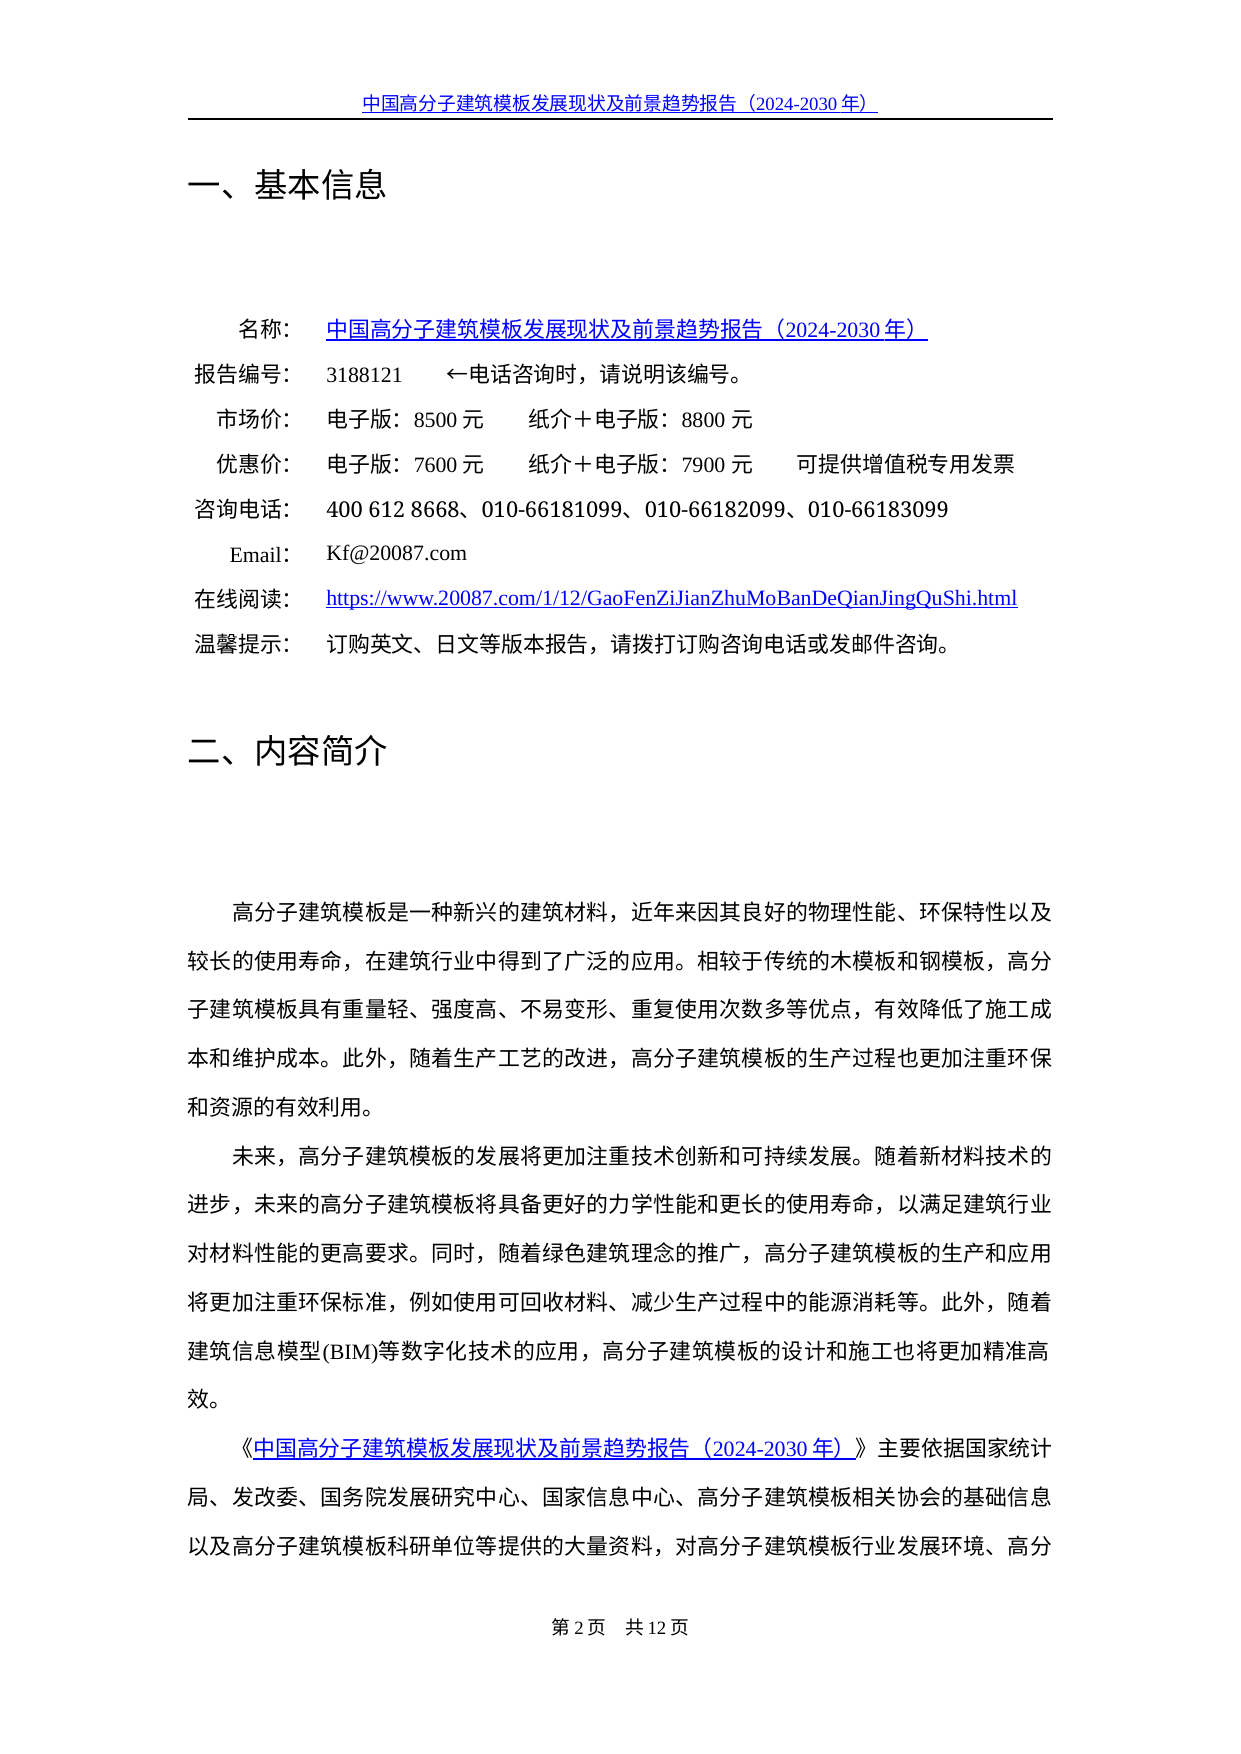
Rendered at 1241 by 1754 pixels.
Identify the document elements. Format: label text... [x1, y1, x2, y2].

table_cell 400 612 8668、010-66181099、010-66182099、010-66183099 [315, 492, 1073, 537]
table_cell 报告编号： [167, 357, 315, 402]
table_header 名称： [167, 312, 315, 357]
table_cell [315, 582, 1073, 627]
table_cell 电子版：8500 元 纸介＋电子版：8800 元 [315, 402, 1073, 447]
table_cell 电子版：7600 元 纸介＋电子版：7900 元 可提供增值税专用发票 [315, 447, 1073, 492]
table_cell 优惠价： [167, 447, 315, 492]
table_cell 在线阅读： [167, 582, 315, 627]
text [187, 894, 1053, 1561]
table_cell Email： [167, 537, 315, 582]
table_cell Kf@20087.com [315, 537, 1073, 582]
table_cell 3188121 ←电话咨询时，请说明该编号。 [315, 357, 1073, 402]
title 一、基本信息 [187, 150, 1053, 215]
table_cell 温馨提示： [167, 627, 315, 672]
table_cell 市场价： [167, 402, 315, 447]
table_cell 订购英文、日文等版本报告，请拨打订购咨询电话或发邮件咨询。 [315, 627, 1073, 672]
table_header 中国高分子建筑模板发展现状及前景趋势报告（2024-2030年） [315, 312, 1073, 357]
table_cell 咨询电话： [167, 492, 315, 537]
title 二、内容简介 [187, 717, 1053, 782]
